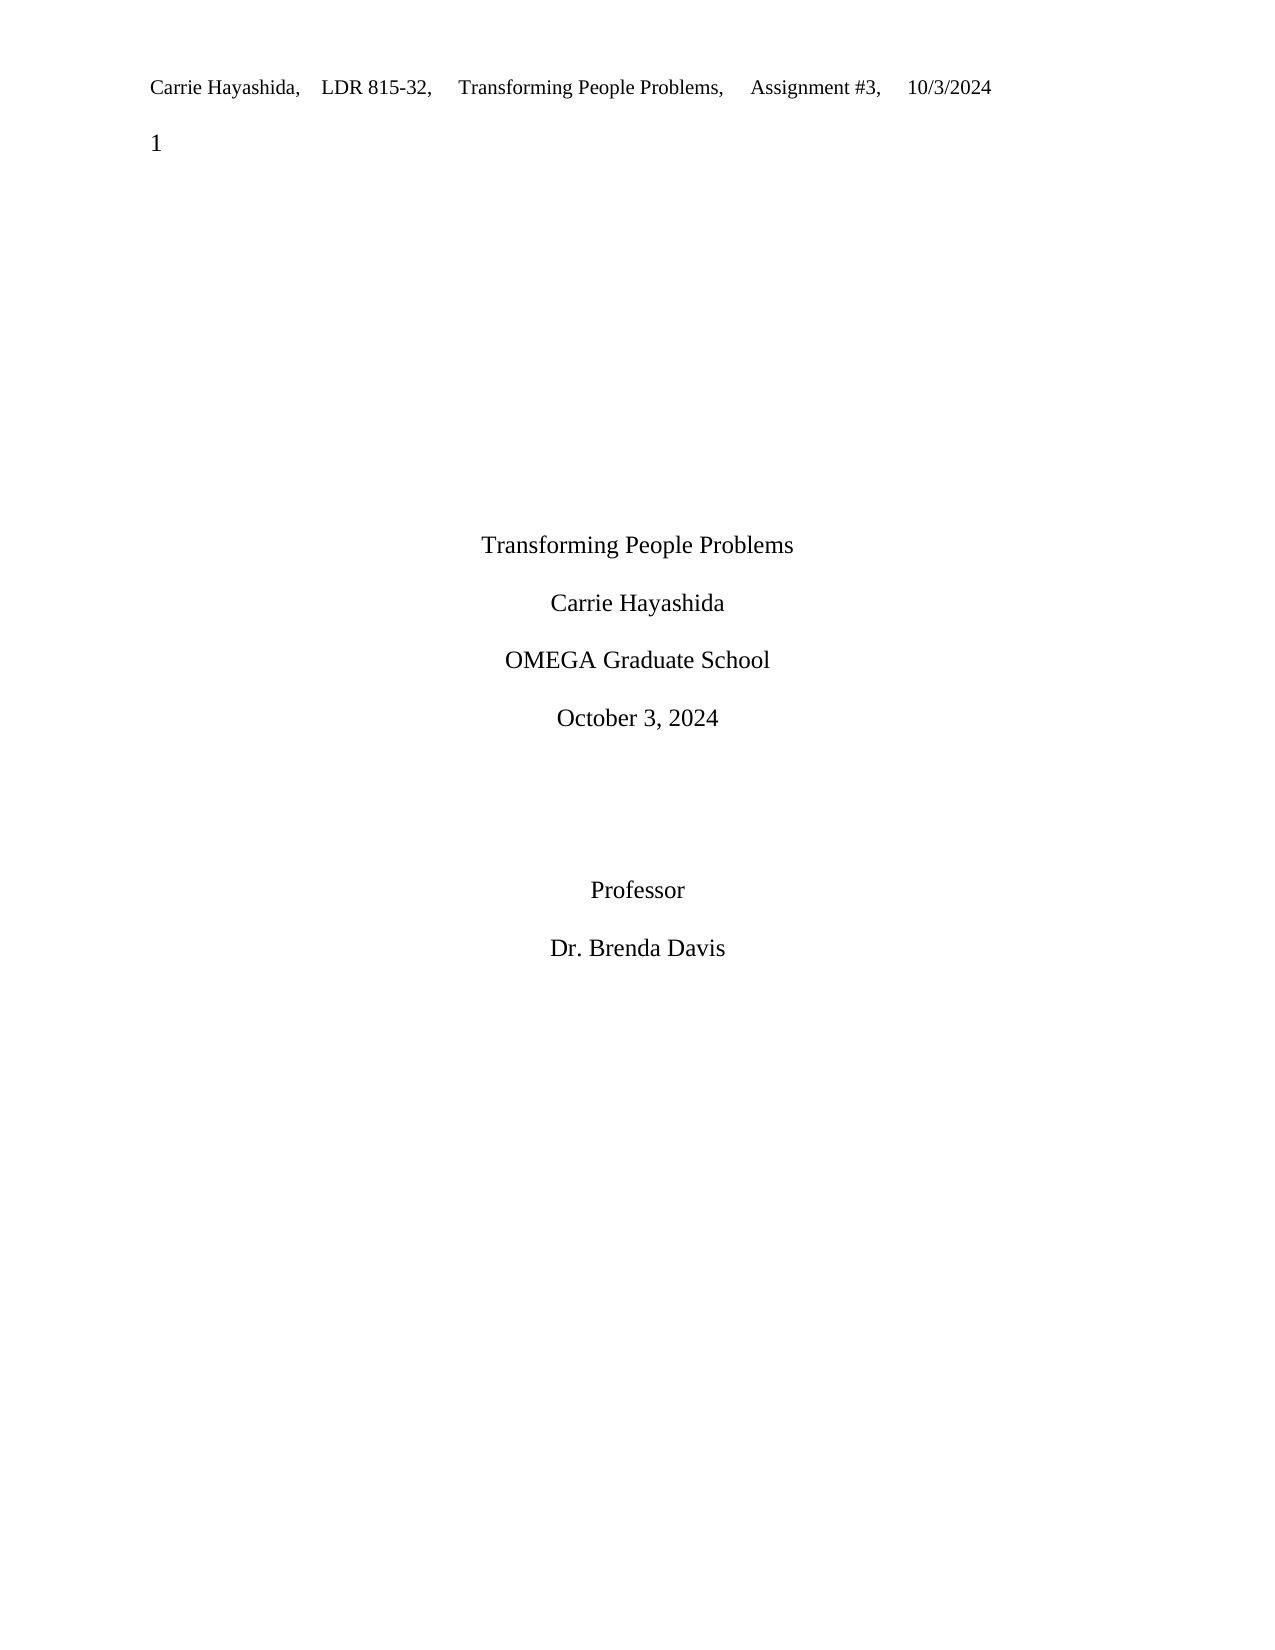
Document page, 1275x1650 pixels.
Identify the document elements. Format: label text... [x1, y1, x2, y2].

text Carrie Hayashida [150, 588, 1125, 616]
text Professor [150, 875, 1125, 904]
text Dr. Brenda Davis [150, 933, 1125, 961]
text October 3, 2024 [150, 703, 1125, 731]
text OMEGA Graduate School [150, 645, 1125, 674]
text Transforming People Problems [150, 530, 1125, 559]
